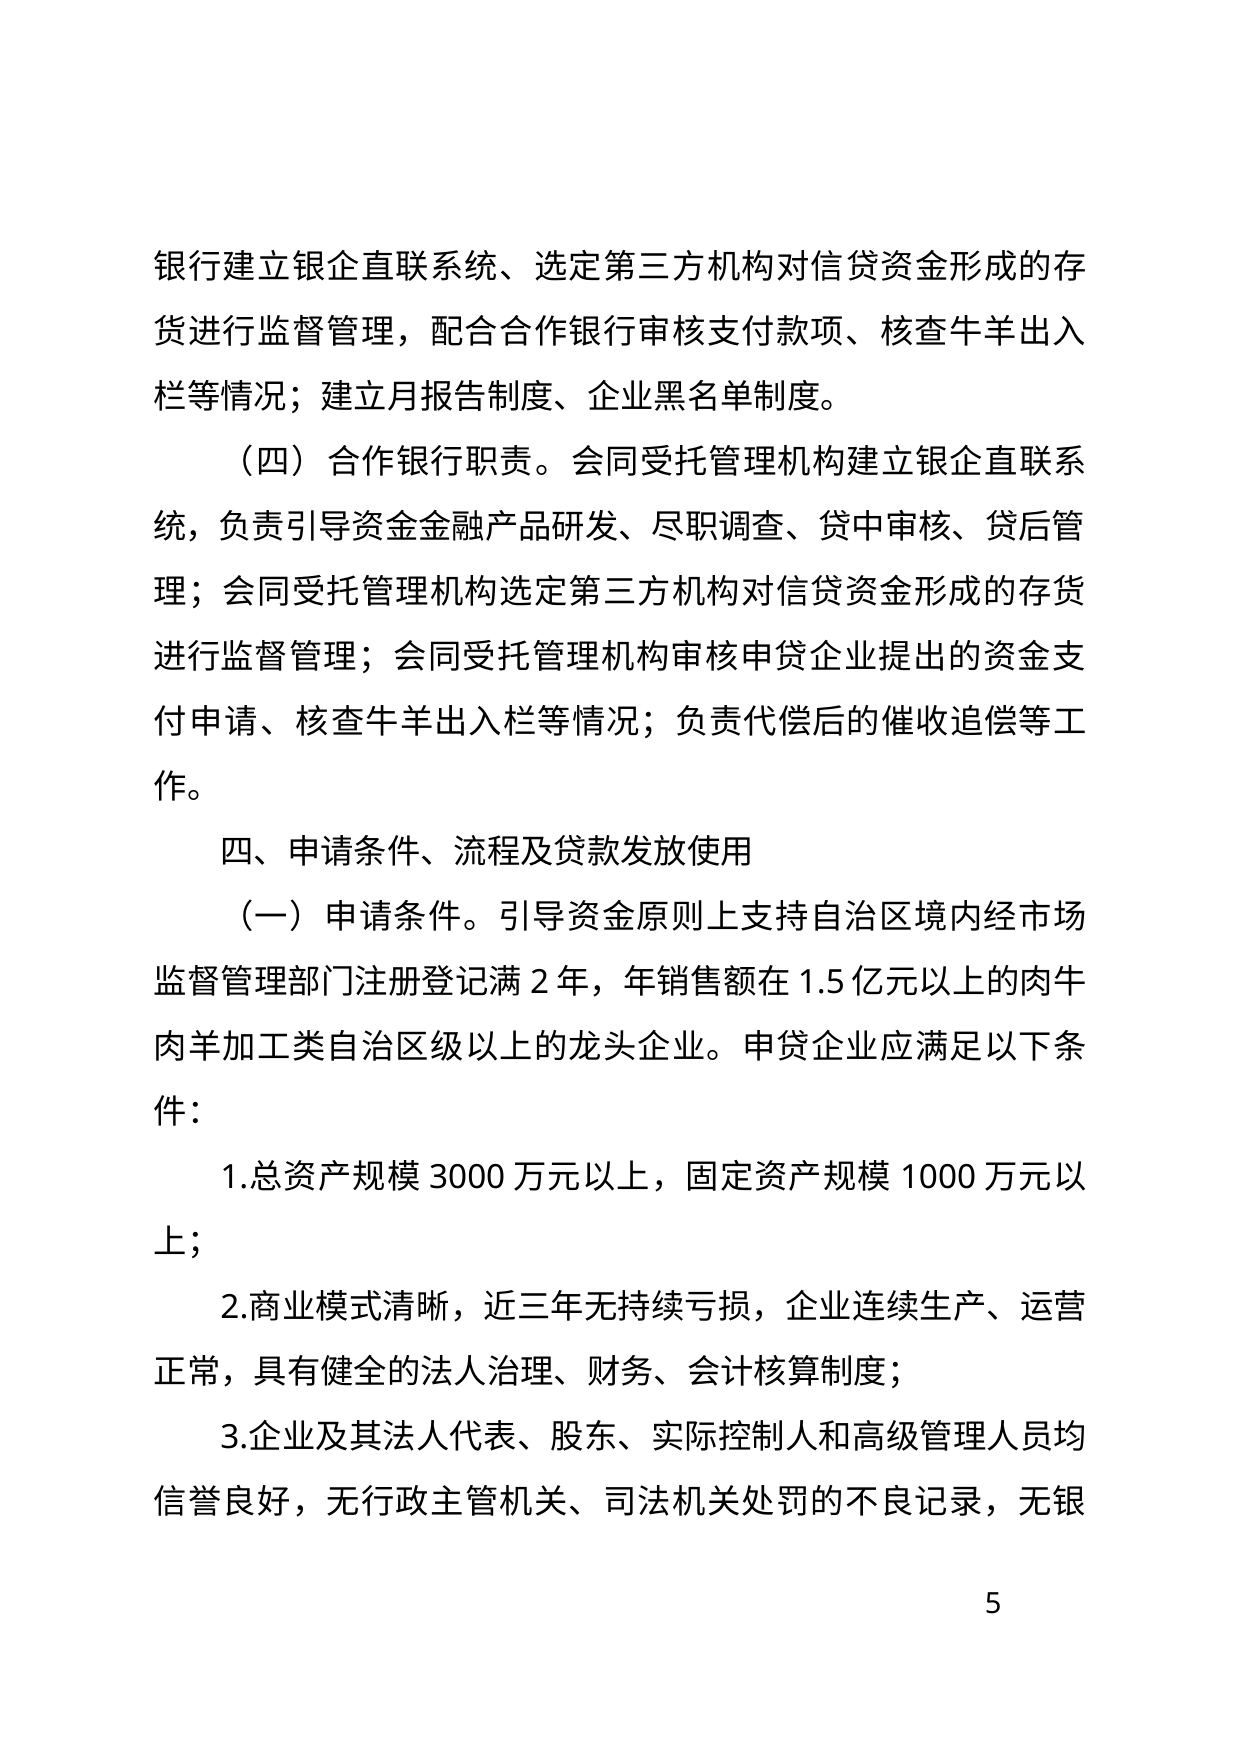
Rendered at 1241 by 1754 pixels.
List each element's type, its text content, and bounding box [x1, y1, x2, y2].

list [153, 1401, 1087, 1531]
list （四）合作银行职责。会同受托管理机构建立银企直联系统，负责引导资金金融产品研发、尽职调查、贷中审核、贷后管理；会同受托管理机构选定第三方机构对信贷资金形成的存货进行监督管理；会同受托管理机构审核申贷企业提出的资金支付申请、核查牛羊出入栏等情况；负责代偿后的催收追偿等工作。 [153, 426, 1087, 816]
list 1.总资产规模3000万元以上，固定资产规模1000万元以上； [153, 1141, 1087, 1271]
list 2.商业模式清晰，近三年无持续亏损，企业连续生产、运营正常，具有健全的法人治理、财务、会计核算制度； [153, 1271, 1087, 1401]
list （一）申请条件。引导资金原则上支持自治区境内经市场监督管理部门注册登记满2年，年销售额在1.5亿元以上的肉牛肉羊加工类自治区级以上的龙头企业。申贷企业应满足以下条件： [153, 881, 1087, 1141]
list 四、申请条件、流程及贷款发放使用 [153, 816, 1087, 881]
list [153, 231, 1087, 426]
